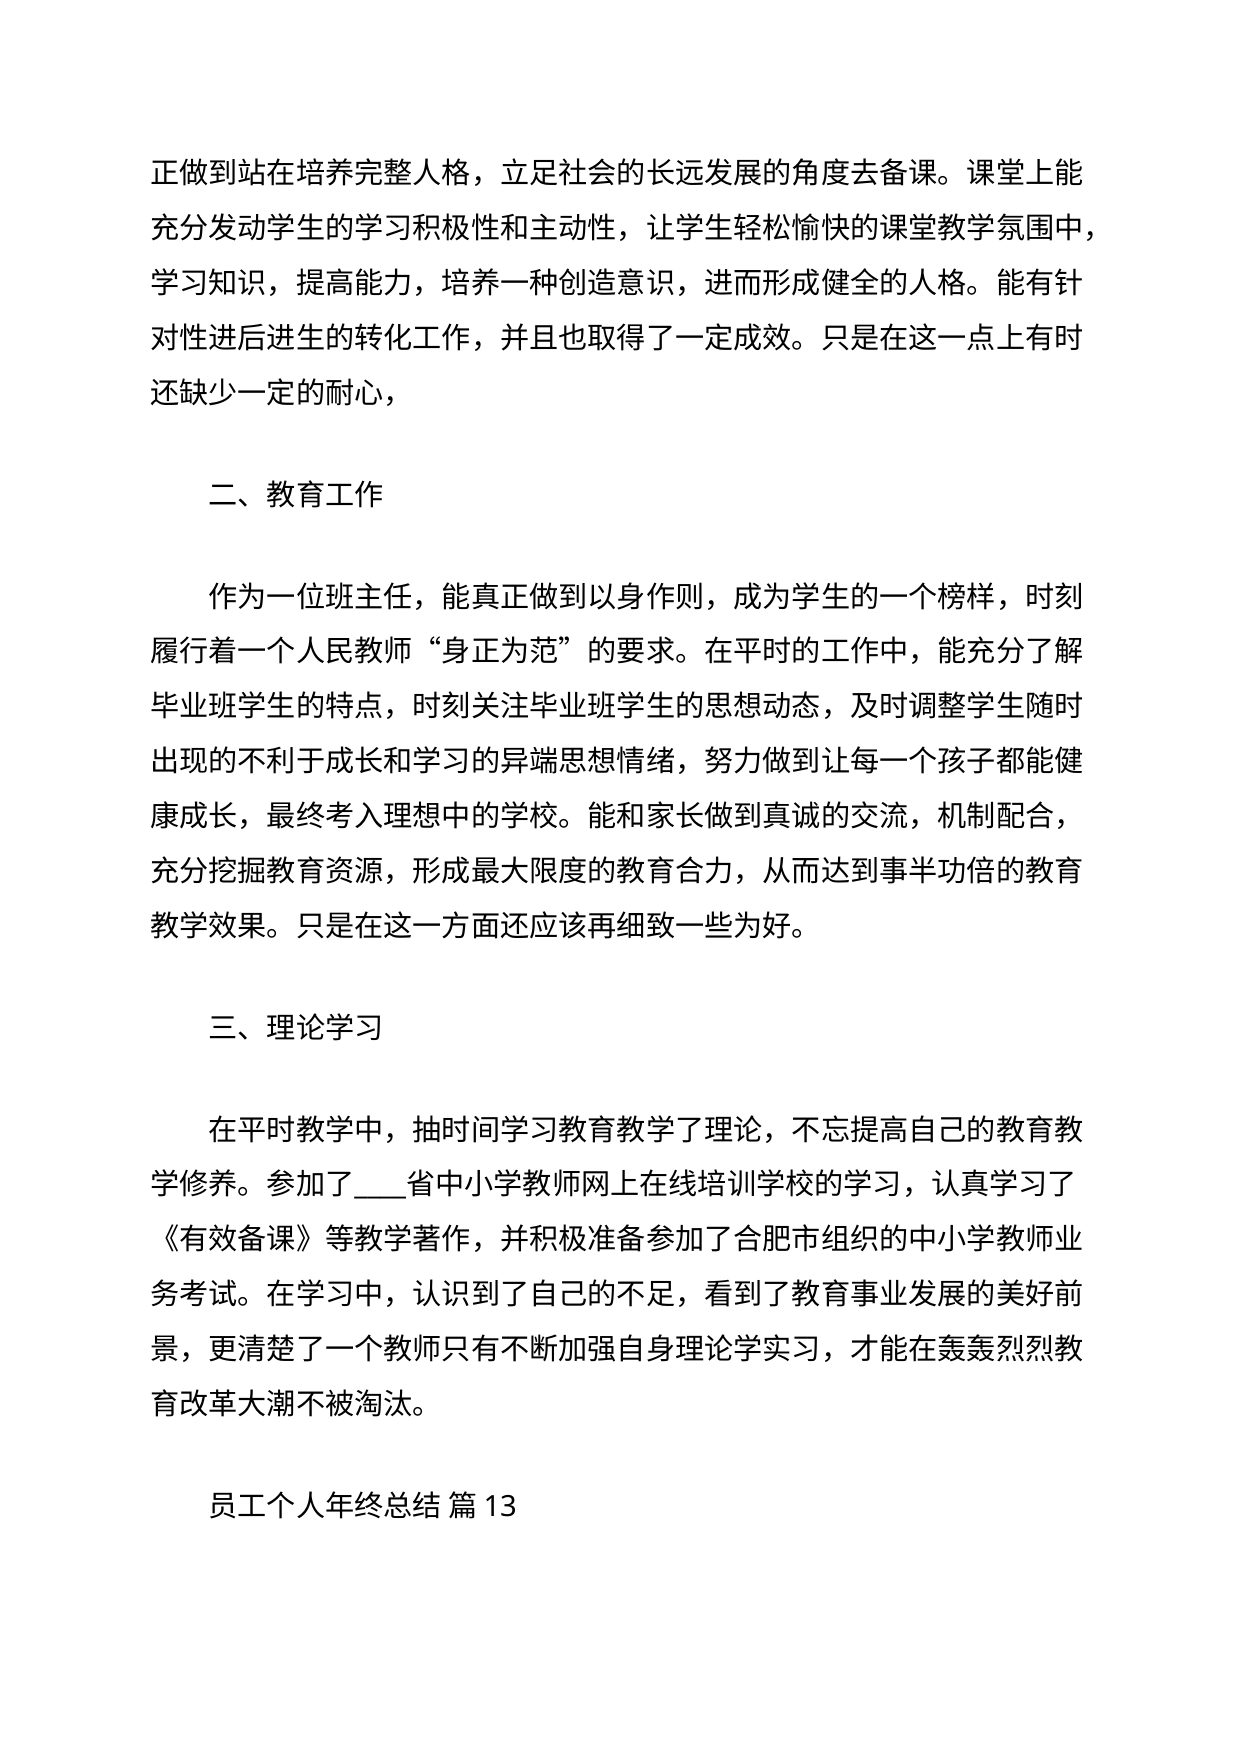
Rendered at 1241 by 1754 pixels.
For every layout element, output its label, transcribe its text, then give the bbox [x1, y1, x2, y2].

text 三、理论学习 [150, 1004, 1090, 1047]
text 员工个人年终总结 篇13 [150, 1482, 1090, 1525]
text 二、教育工作 [150, 471, 1090, 514]
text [150, 150, 1090, 412]
text 在平时教学中，抽时间学习教育教学了理论，不忘提高自己的教育教学修养。参加了____省中小学教师网上在线培训学校的学习，认真学习了《有效备课》等教学著作，并积极准备参加了合肥市组织的中小学教师业务考试。在学习中，认识到了自己的不足，看到了教育事业发展的美好前景，更清楚了一个教师只有不断加强自身理论学实习，才能在轰轰烈烈教育改革大潮不被淘汰。 [150, 1106, 1090, 1423]
text 作为一位班主任，能真正做到以身作则，成为学生的一个榜样，时刻履行着一个人民教师“身正为范”的要求。在平时的工作中，能充分了解毕业班学生的特点，时刻关注毕业班学生的思想动态，及时调整学生随时出现的不利于成长和学习的异端思想情绪，努力做到让每一个孩子都能健康成长，最终考入理想中的学校。能和家长做到真诚的交流，机制配合，充分挖掘教育资源，形成最大限度的教育合力，从而达到事半功倍的教育教学效果。只是在这一方面还应该再细致一些为好。 [150, 573, 1090, 945]
